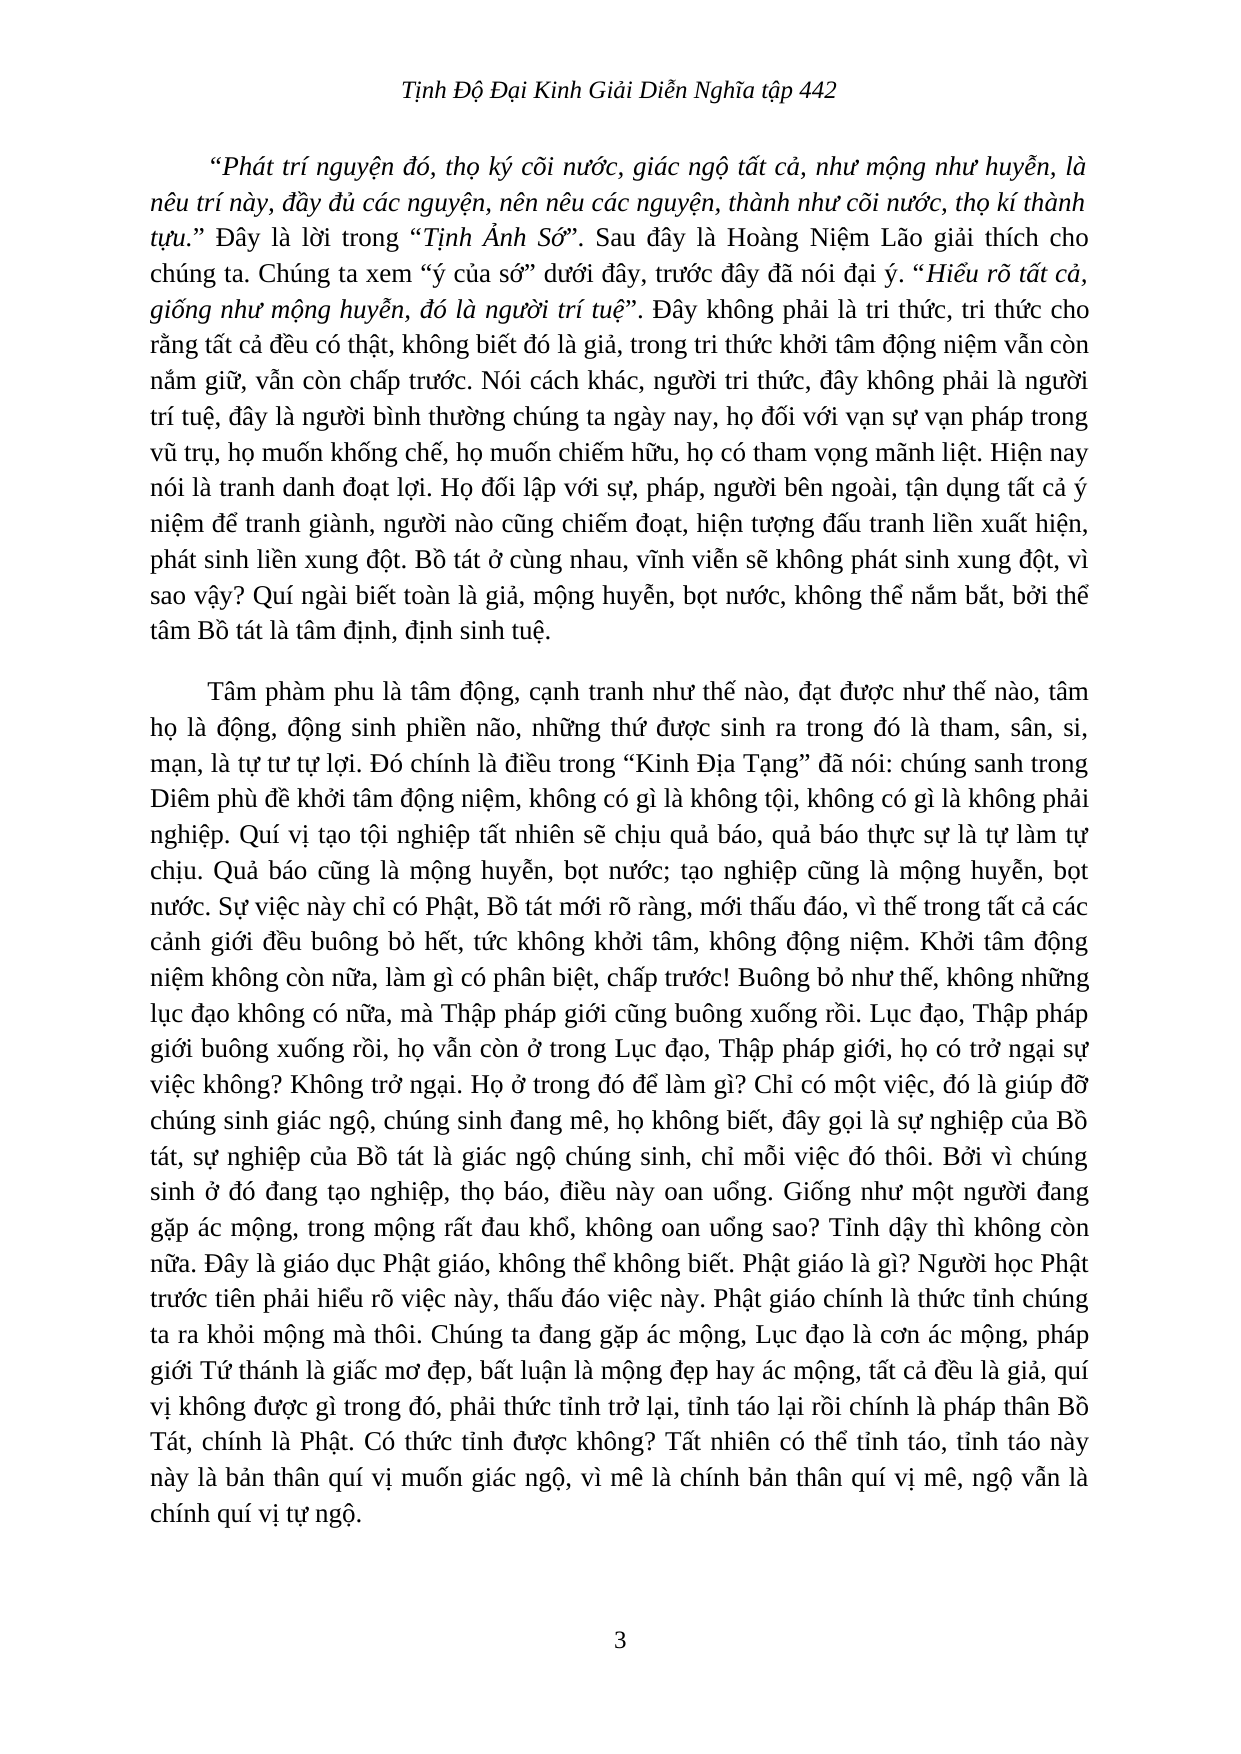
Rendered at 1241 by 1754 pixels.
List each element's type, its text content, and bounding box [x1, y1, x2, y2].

text “Phát trí nguyện đó, thọ ký cõi nước, giác ngộ tất cả, như mộng như huyễn, là nêu trí này, đầy đủ các nguyện, nên nêu các nguyện, thành như cõi nước, thọ kí thành tựu.” Đây là lời trong “Tịnh Ảnh Sớ”. Sau đây là Hoàng Niệm Lão giải thích cho chúng ta. Chúng ta xem “ý của sớ” dưới đây, trước đây đã nói đại ý. “Hiểu rõ tất cả, giống như mộng huyễn, đó là người trí tuệ”. Đây không phải là tri thức, tri thức cho rằng tất cả đều có thật, không biết đó là giả, trong tri thức khởi tâm động niệm vẫn còn nắm giữ, vẫn còn chấp trước. Nói cách khác, người tri thức, đây không phải là người trí tuệ, đây là người bình thường chúng ta ngày nay, họ đối với vạn sự vạn pháp trong vũ trụ, họ muốn khống chế, họ muốn chiếm hữu, họ có tham vọng mãnh liệt. Hiện nay nói là tranh danh đoạt lợi. Họ đối lập với sự, pháp, người bên ngoài, tận dụng tất cả ý niệm để tranh giành, người nào cũng chiếm đoạt, hiện tượng đấu tranh liền xuất hiện, phát sinh liền xung đột. Bồ tát ở cùng nhau, vĩnh viễn sẽ không phát sinh xung đột, vì sao vậy? Quí ngài biết toàn là giả, mộng huyễn, bọt nước, không thể nắm bắt, bởi thể tâm Bồ tát là tâm định, định sinh tuệ. [150, 150, 1090, 646]
text Tâm phàm phu là tâm động, cạnh tranh như thế nào, đạt được như thế nào, tâm họ là động, động sinh phiền não, những thứ được sinh ra trong đó là tham, sân, si, mạn, là tự tư tự lợi. Đó chính là điều trong “Kinh Địa Tạng” đã nói: chúng sanh trong Diêm phù đề khởi tâm động niệm, không có gì là không tội, không có gì là không phải nghiệp. Quí vị tạo tội nghiệp tất nhiên sẽ chịu quả báo, quả báo thực sự là tự làm tự chịu. Quả báo cũng là mộng huyễn, bọt nước; tạo nghiệp cũng là mộng huyễn, bọt nước. Sự việc này chỉ có Phật, Bồ tát mới rõ ràng, mới thấu đáo, vì thế trong tất cả các cảnh giới đều buông bỏ hết, tức không khởi tâm, không động niệm. Khởi tâm động niệm không còn nữa, làm gì có phân biệt, chấp trước! Buông bỏ như thế, không những lục đạo không có nữa, mà Thập pháp giới cũng buông xuống rồi. Lục đạo, Thập pháp giới buông xuống rồi, họ vẫn còn ở trong Lục đạo, Thập pháp giới, họ có trở ngại sự việc không? Không trở ngại. Họ ở trong đó để làm gì? Chỉ có một việc, đó là giúp đỡ chúng sinh giác ngộ, chúng sinh đang mê, họ không biết, đây gọi là sự nghiệp của Bồ tát, sự nghiệp của Bồ tát là giác ngộ chúng sinh, chỉ mỗi việc đó thôi. Bởi vì chúng sinh ở đó đang tạo nghiệp, thọ báo, điều này oan uổng. Giống như một người đang gặp ác mộng, trong mộng rất đau khổ, không oan uổng sao? Tỉnh dậy thì không còn nữa. Đây là giáo dục Phật giáo, không thể không biết. Phật giáo là gì? Người học Phật trước tiên phải hiểu rõ việc này, thấu đáo việc này. Phật giáo chính là thức tỉnh chúng ta ra khỏi mộng mà thôi. Chúng ta đang gặp ác mộng, Lục đạo là cơn ác mộng, pháp giới Tứ thánh là giấc mơ đẹp, bất luận là mộng đẹp hay ác mộng, tất cả đều là giả, quí vị không được gì trong đó, phải thức tỉnh trở lại, tỉnh táo lại rồi chính là pháp thân Bồ Tát, chính là Phật. Có thức tỉnh được không? Tất nhiên có thể tỉnh táo, tỉnh táo này này là bản thân quí vị muốn giác ngộ, vì mê là chính bản thân quí vị mê, ngộ vẫn là chính quí vị tự ngộ. [150, 675, 1090, 1528]
